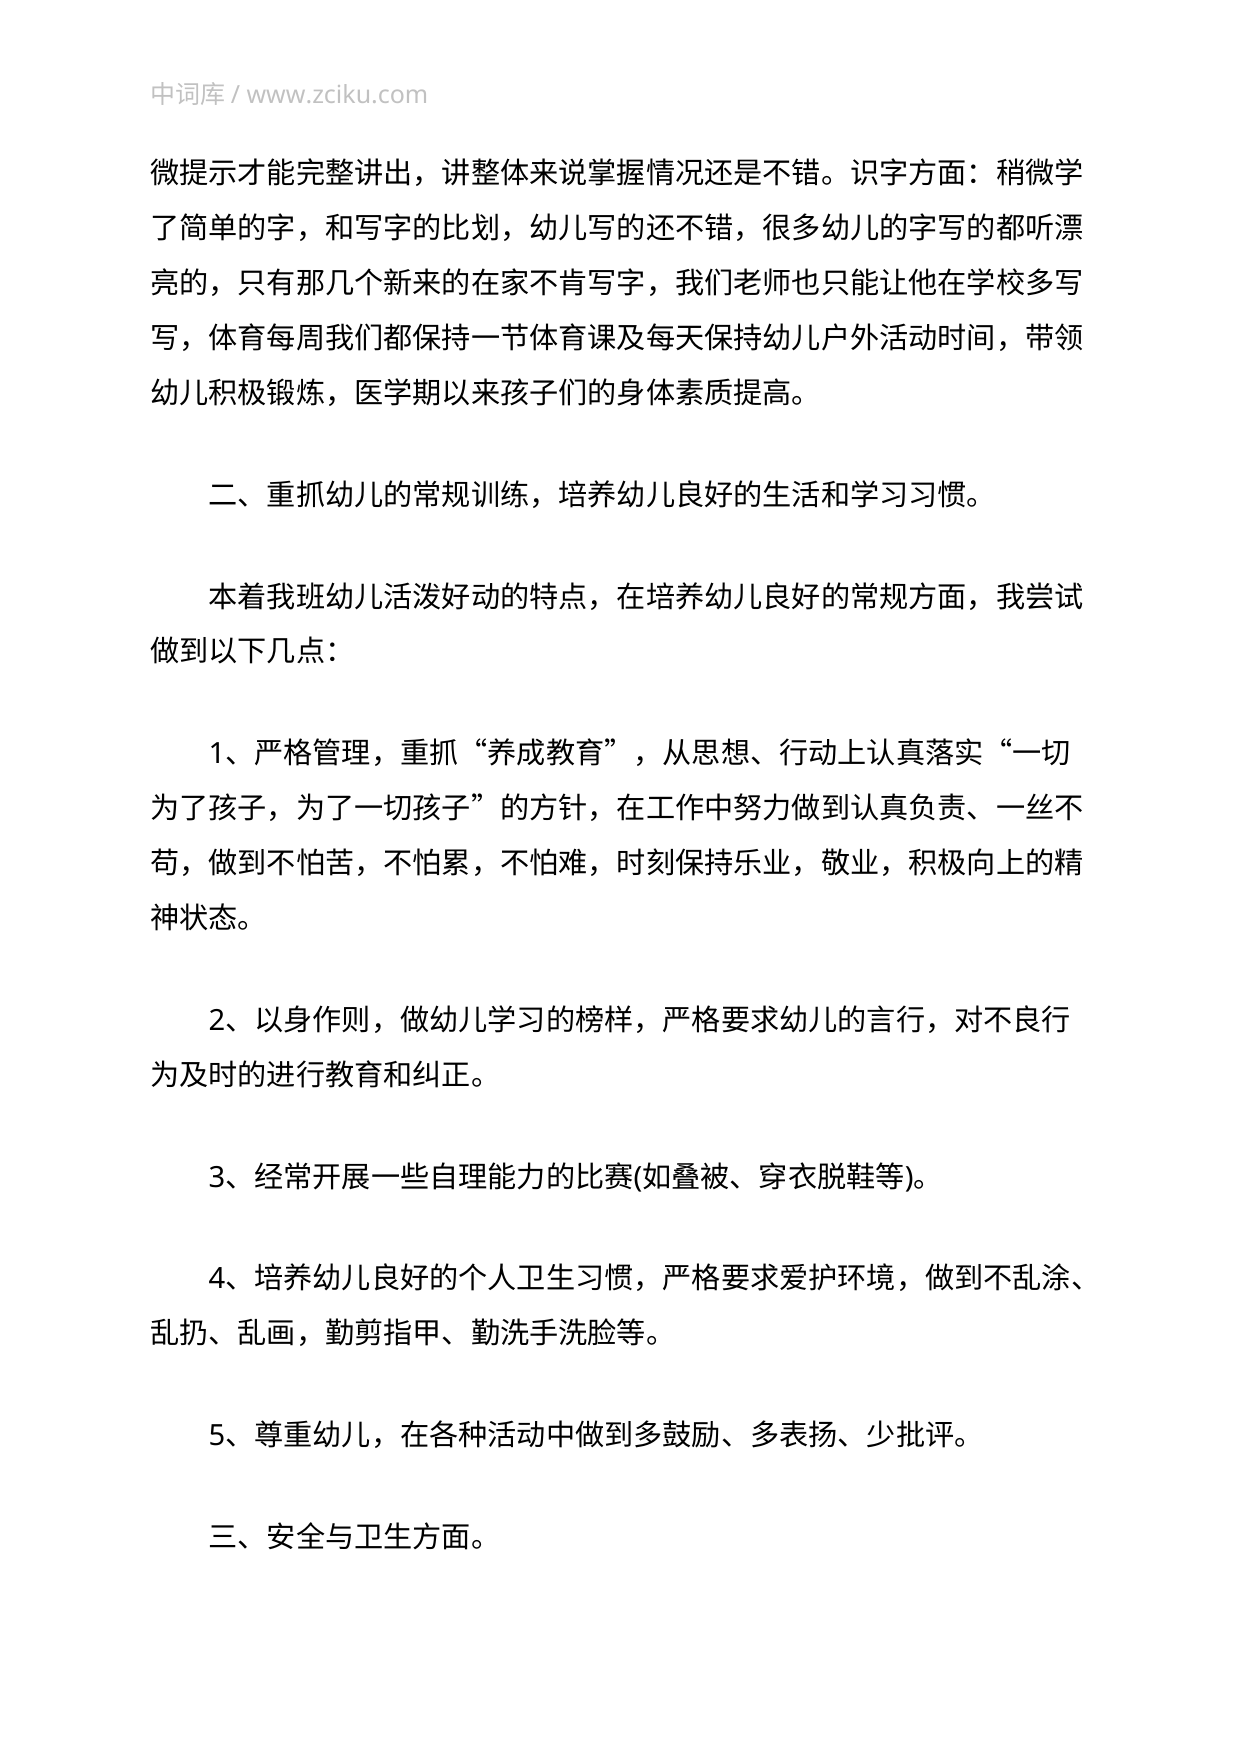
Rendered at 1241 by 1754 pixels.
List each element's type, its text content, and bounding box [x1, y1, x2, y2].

text 3、经常开展一些自理能力的比赛(如叠被、穿衣脱鞋等)。 [150, 1153, 1090, 1196]
text 2、以身作则，做幼儿学习的榜样，严格要求幼儿的言行，对不良行为及时的进行教育和纠正。 [150, 996, 1090, 1094]
text 三、安全与卫生方面。 [150, 1514, 1090, 1556]
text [150, 150, 1090, 412]
text 4、培养幼儿良好的个人卫生习惯，严格要求爱护环境，做到不乱涂、乱扔、乱画，勤剪指甲、勤洗手洗脸等。 [150, 1255, 1090, 1352]
text 5、尊重幼儿，在各种活动中做到多鼓励、多表扬、少批评。 [150, 1412, 1090, 1454]
text 二、重抓幼儿的常规训练，培养幼儿良好的生活和学习习惯。 [150, 471, 1090, 514]
text 1、严格管理，重抓“养成教育”，从思想、行动上认真落实“一切为了孩子，为了一切孩子”的方针，在工作中努力做到认真负责、一丝不苟，做到不怕苦，不怕累，不怕难，时刻保持乐业，敬业，积极向上的精神状态。 [150, 730, 1090, 937]
text 本着我班幼儿活泼好动的特点，在培养幼儿良好的常规方面，我尝试做到以下几点： [150, 573, 1090, 670]
